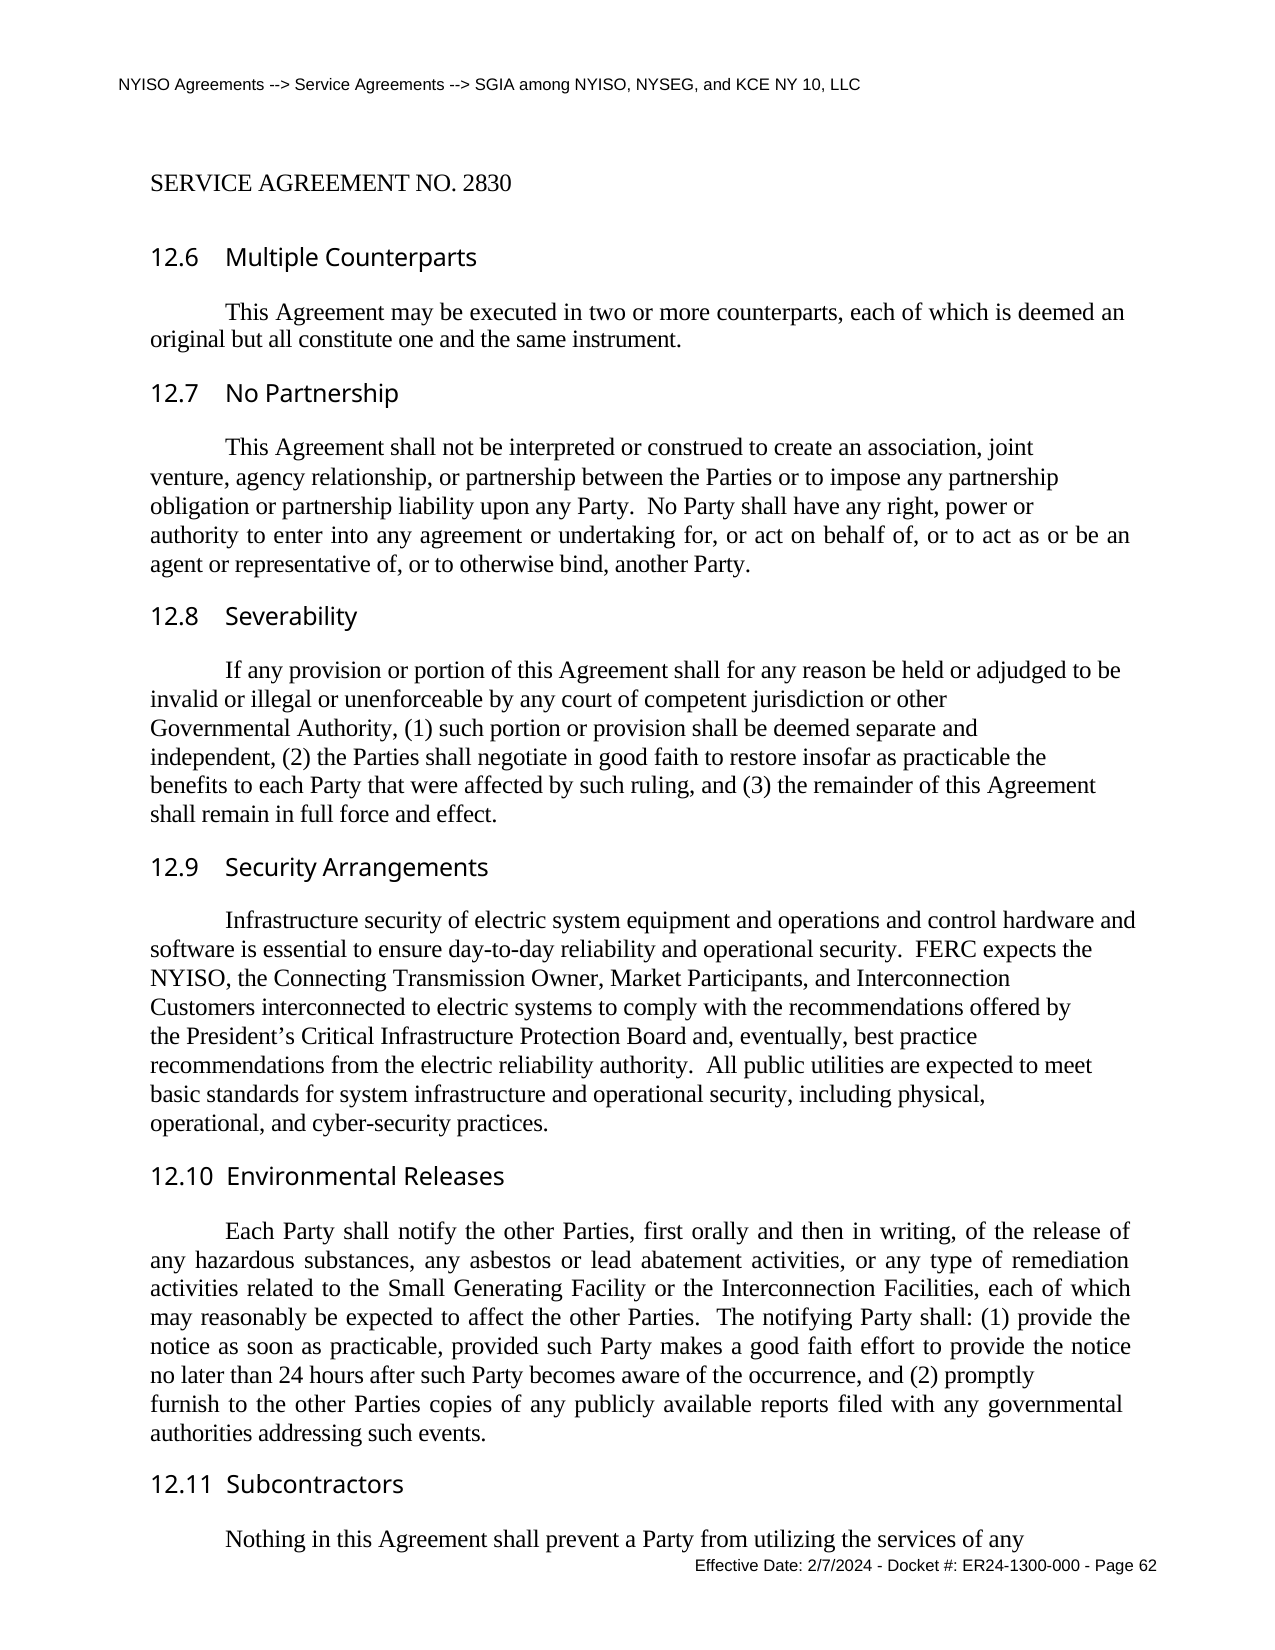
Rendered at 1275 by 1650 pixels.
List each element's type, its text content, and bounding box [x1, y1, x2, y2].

text This Agreement may be executed in two or more counterparts, each of which is deemed an original but all constitute one and the same instrument. [150, 299, 1124, 353]
text SERVICE AGREEMENT NO. 2830 [150, 168, 1275, 197]
text Infrastructure security of electric system equipment and operations and control hardware and software is essential to ensure day-to-day reliability and operational security. FERC expects the NYISO, the Connecting Transmission Owner, Market Participants, and Interconnection Customers interconnected to electric systems to comply with the recommendations offered by the President’s Critical Infrastructure Protection Board and, eventually, best practice recommendations from the electric reliability authority. All public utilities are expected to meet basic standards for system infrastructure and operational security, including physical, operational, and cyber-security practices. [150, 906, 1138, 1137]
text authority to enter into any agreement or undertaking for, or act on behalf of, or to act as or be an agent or representative of, or to otherwise bind, another Party. [150, 520, 1132, 578]
text 12.9 Security Arrangements [150, 854, 1275, 883]
text Each Party shall notify the other Parties, first orally and then in writing, of the release of any hazardous substances, any asbestos or lead abatement activities, or any type of remediation activities related to the Small Generating Facility or the Interconnection Facilities, each of which may reasonably be expected to affect the other Parties. The notifying Party shall: (1) provide the notice as soon as practicable, provided such Party makes a good faith effort to provide the notice no later than 24 hours after such Party becomes aware of the occurrence, and (2) promptly [150, 1216, 1140, 1389]
text furnish to the other Parties copies of any publicly available reports filed with any governmental authorities addressing such events. [150, 1389, 1124, 1447]
text obligation or partnership liability upon any Party. No Party shall have any right, power or [150, 491, 1275, 520]
text Nothing in this Agreement shall prevent a Party from utilizing the services of any [225, 1525, 1275, 1553]
text 12.6 Multiple Counterparts [150, 243, 1275, 272]
text 12.7 No Partnership [150, 380, 1275, 409]
text 12.8 Severability [150, 603, 1275, 631]
text venture, agency relationship, or partnership between the Parties or to impose any partnership [150, 462, 1275, 491]
text 12.11 Subcontractors [150, 1471, 1275, 1499]
text This Agreement shall not be interpreted or construed to create an association, joint [225, 433, 1275, 462]
text If any provision or portion of this Agreement shall for any reason be held or adjudged to be invalid or illegal or unenforceable by any court of competent jurisdiction or other Governmental Authority, (1) such portion or provision shall be deemed separate and independent, (2) the Parties shall negotiate in good faith to restore insofar as practicable the benefits to each Party that were affected by such ruling, and (3) the remainder of this Agreement shall remain in full force and effect. [150, 656, 1136, 828]
text 12.10 Environmental Releases [150, 1162, 1275, 1191]
